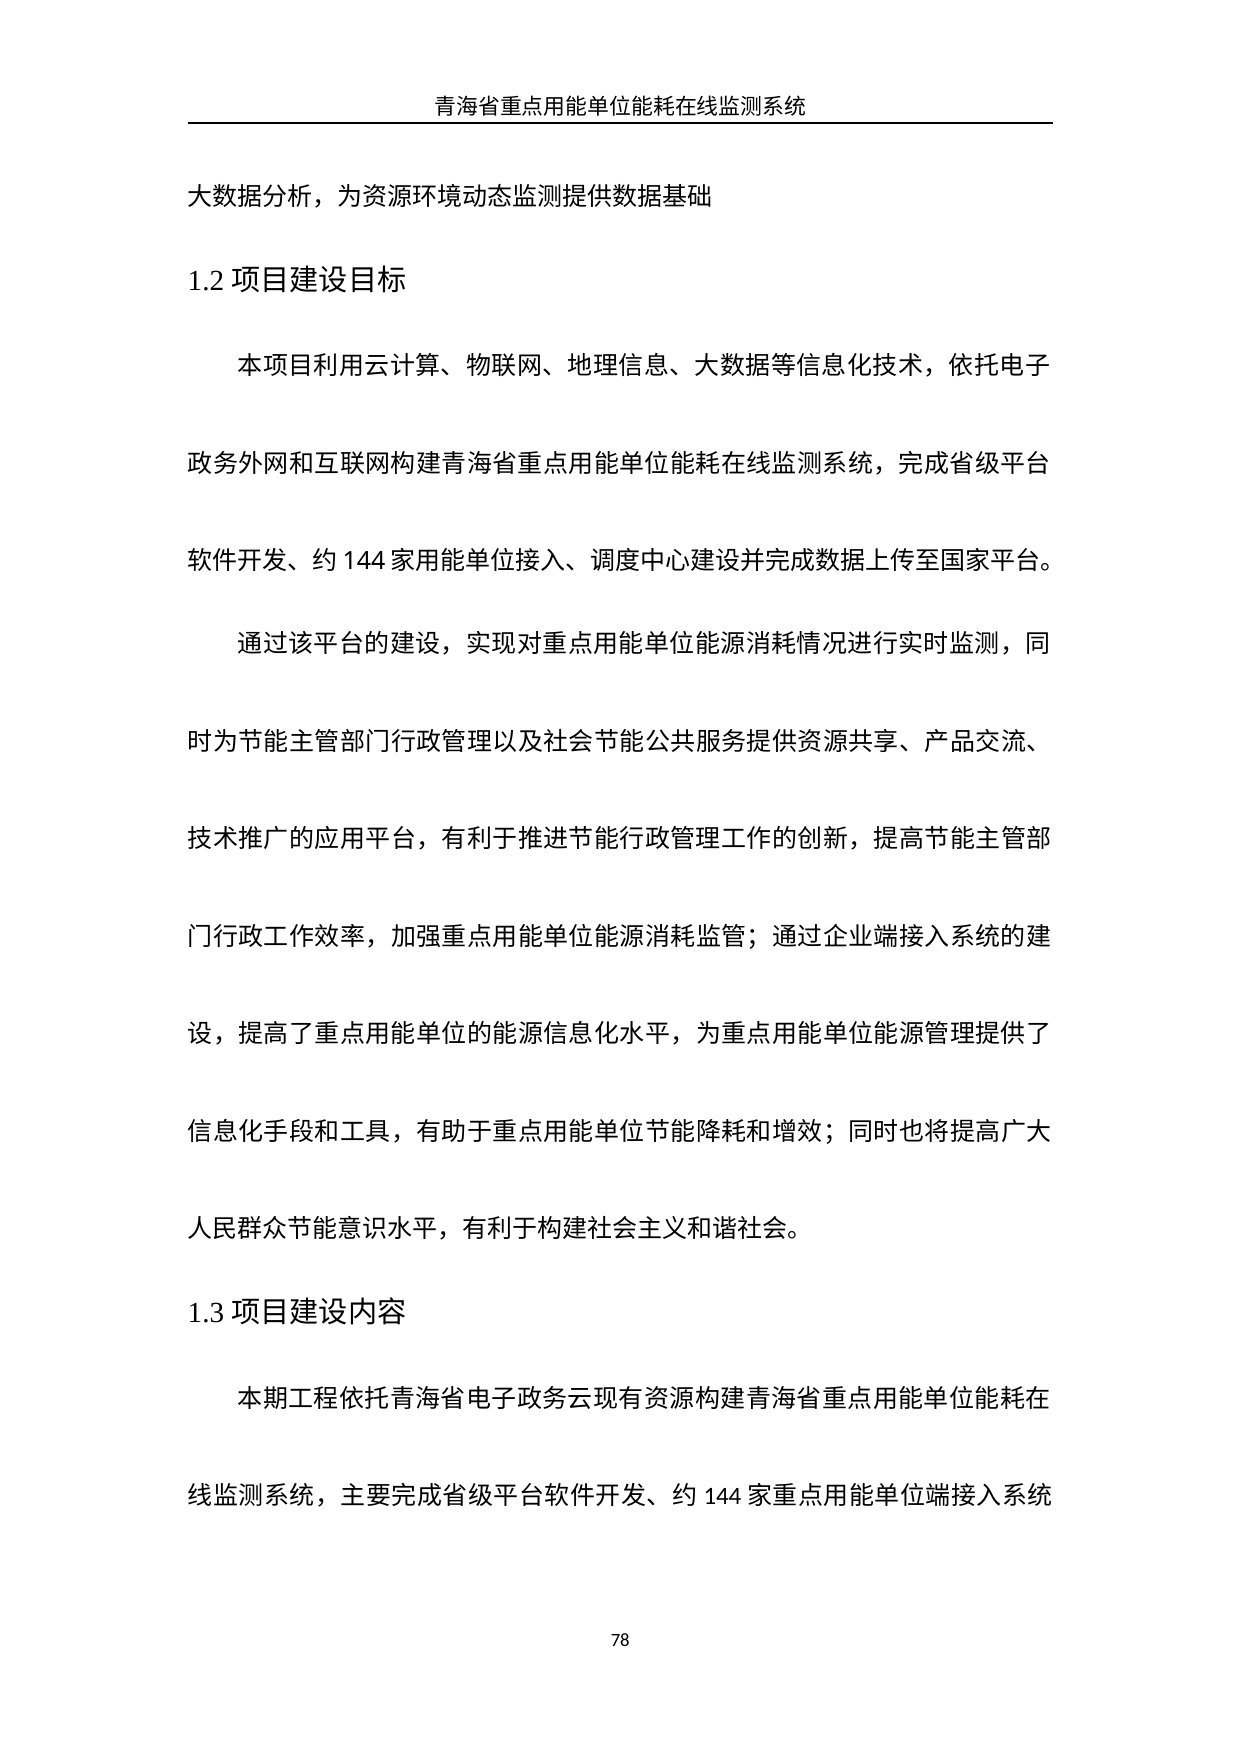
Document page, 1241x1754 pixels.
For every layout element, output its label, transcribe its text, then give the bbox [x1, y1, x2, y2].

text 项目建设内容 [187, 1277, 1053, 1342]
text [187, 162, 1053, 227]
text 本项目利用云计算、物联网、地理信息、大数据等信息化技术，依托电子政务外网和互联网构建青海省重点用能单位能耗在线监测系统，完成省级平台软件开发、约144家用能单位接入、调度中心建设并完成数据上传至国家平台。 [187, 331, 1053, 591]
text 通过该平台的建设，实现对重点用能单位能源消耗情况进行实时监测，同时为节能主管部门行政管理以及社会节能公共服务提供资源共享、产品交流、技术推广的应用平台，有利于推进节能行政管理工作的创新，提高节能主管部门行政工作效率，加强重点用能单位能源消耗监管；通过企业端接入系统的建设，提高了重点用能单位的能源信息化水平，为重点用能单位能源管理提供了信息化手段和工具，有助于重点用能单位节能降耗和增效；同时也将提高广大人民群众节能意识水平，有利于构建社会主义和谐社会。 [187, 609, 1053, 1259]
text 项目建设目标 [187, 245, 1053, 310]
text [187, 1364, 1053, 1526]
